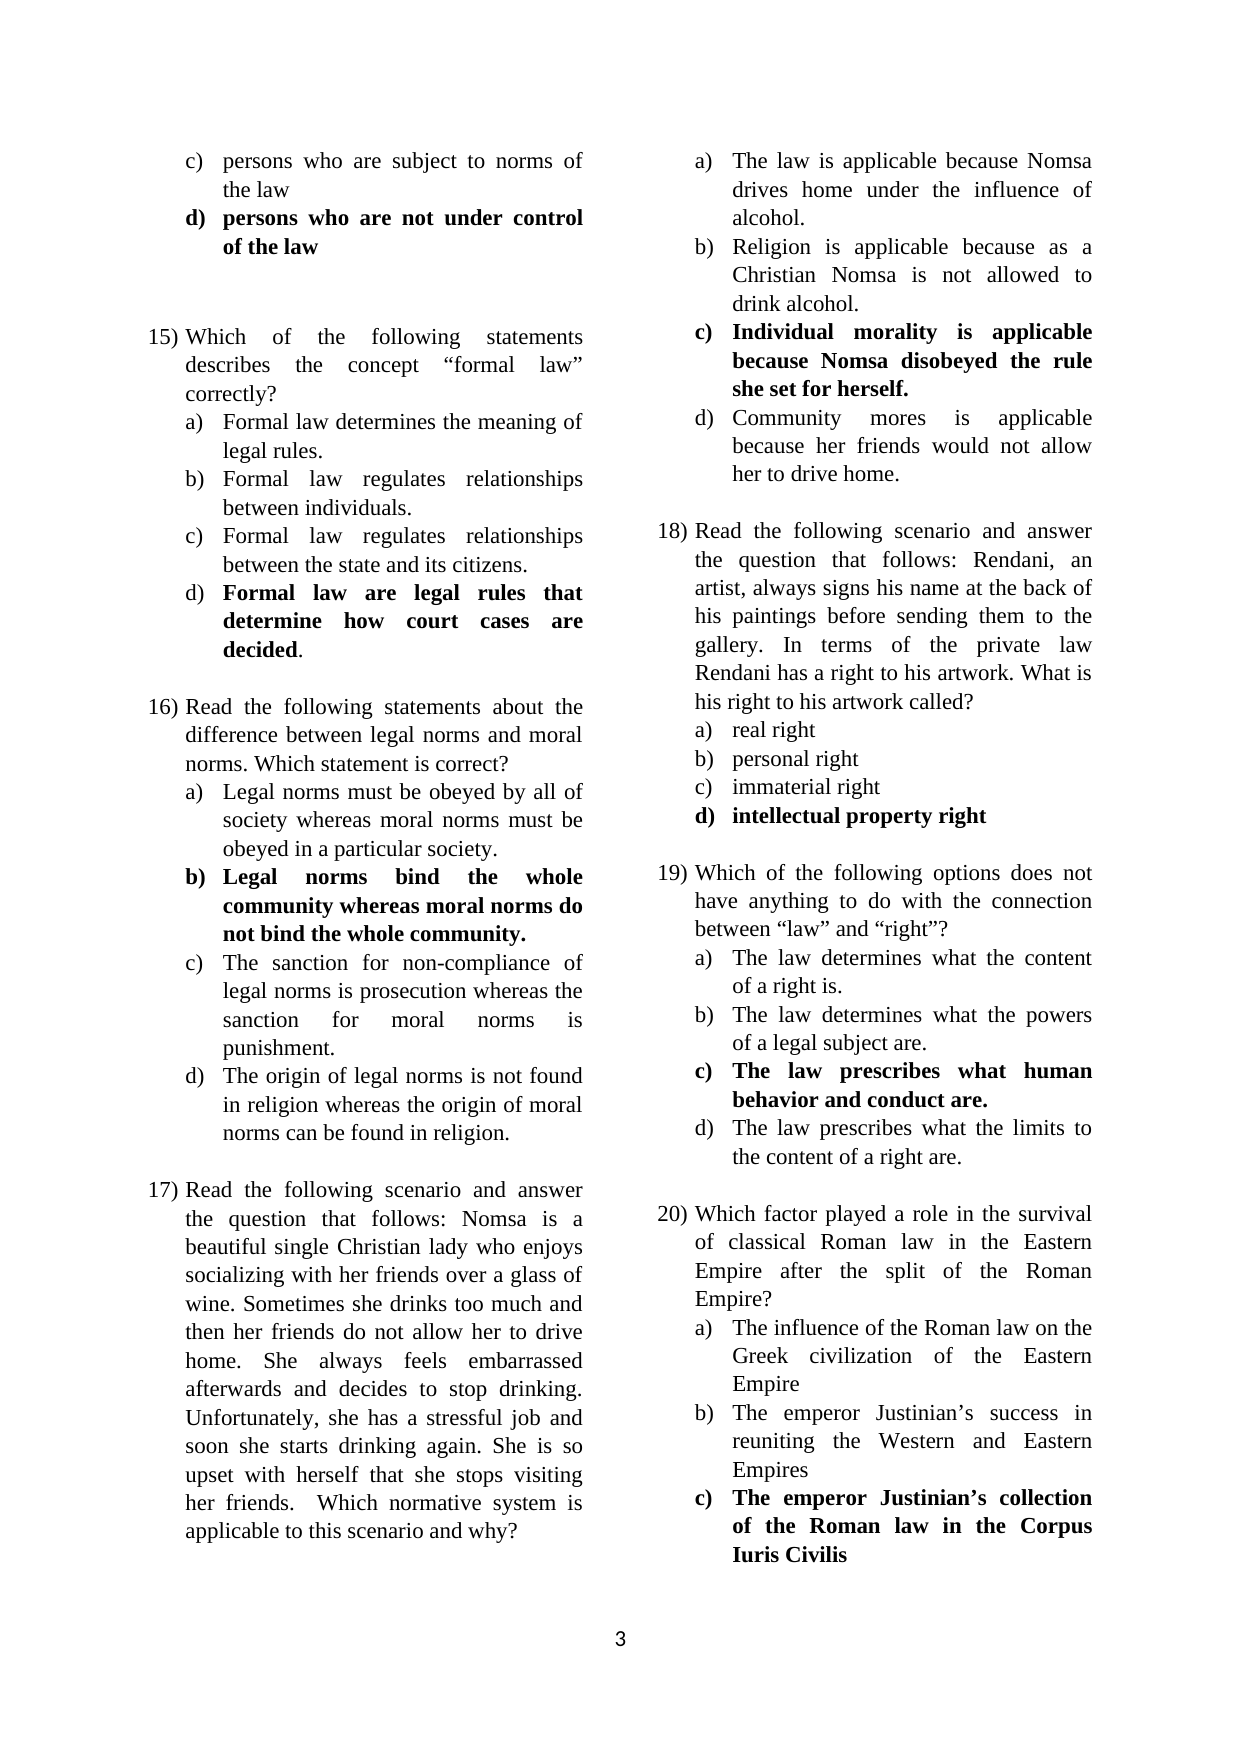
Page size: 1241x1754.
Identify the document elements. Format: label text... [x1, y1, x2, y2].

list persons who are not under control of the law [185, 204, 583, 259]
list Legal norms must be obeyed by all of society whereas moral norms must be obeyed in a particular society. [185, 778, 583, 861]
list The law prescribes what human behavior and conduct are. [694, 1058, 1093, 1112]
list The law determines what the content of a right is. [694, 944, 1093, 999]
list Community mores is applicable because her friends would not allow her to drive home. [694, 403, 1093, 487]
list Read the following scenario and answer the question that follows: Nomsa is a beautiful single Christian lady who enjoys socializing with her friends over a glass of wine. Sometimes she drinks too much and then her friends do not allow her to drive home. She always feels embarrassed afterwards and decides to stop drinking. Unfortunately, she has a stressful job and soon she starts drinking again. She is so upset with herself that she stops visiting her friends. Which normative system is applicable to this scenario and why? [148, 1176, 583, 1544]
list intellectual property right [694, 802, 1093, 828]
list Formal law regulates relationships between individuals. [185, 465, 583, 520]
list persons who are subject to norms of the law [185, 148, 583, 202]
list Formal law regulates relationships between the state and its citizens. [185, 522, 583, 577]
list Read the following scenario and answer the question that follows: Rendani, an artist, always signs his name at the back of his paintings before sending them to the gallery. In terms of the private law Rendani has a right to his artwork. What is his right to his artwork called? [657, 517, 1093, 714]
list The influence of the Roman law on the Greek civilization of the Eastern Empire [694, 1313, 1093, 1397]
list The law is applicable because Nomsa drives home under the influence of alcohol. [694, 148, 1093, 231]
list The origin of legal norms is not found in religion whereas the origin of moral norms can be found in religion. [185, 1062, 583, 1146]
list Religion is applicable because as a Christian Nomsa is not allowed to drink alcohol. [694, 233, 1093, 316]
list The emperor Justinian’s success in reuniting the Western and Eastern Empires [694, 1399, 1093, 1482]
list Which factor played a role in the survival of classical Roman law in the Eastern Empire after the split of the Roman Empire? [657, 1200, 1093, 1311]
list Formal law are legal rules that determine how court cases are decided. [185, 579, 583, 662]
list Which of the following options does not have anything to do with the connection between “law” and “right”? [657, 858, 1093, 942]
list The emperor Justinian’s collection of the Roman law in the Corpus Iuris Civilis [694, 1484, 1093, 1567]
list personal right [694, 745, 1093, 771]
list The law determines what the powers of a legal subject are. [694, 1001, 1093, 1056]
list The law prescribes what the limits to the content of a right are. [694, 1114, 1093, 1169]
list The sanction for non-compliance of legal norms is prosecution whereas the sanction for moral norms is punishment. [185, 949, 583, 1060]
list Legal norms bind the whole community whereas moral norms do not bind the whole community. [185, 863, 583, 947]
list Which of the following statements describes the concept “formal law” correctly? [148, 323, 583, 406]
list real right [694, 716, 1093, 743]
list Read the following statements about the difference between legal norms and moral norms. Which statement is correct? [148, 693, 583, 776]
list Formal law determines the meaning of legal rules. [185, 408, 583, 463]
list immaterial right [694, 773, 1093, 799]
list Individual morality is applicable because Nomsa disobeyed the rule she set for herself. [694, 318, 1093, 401]
